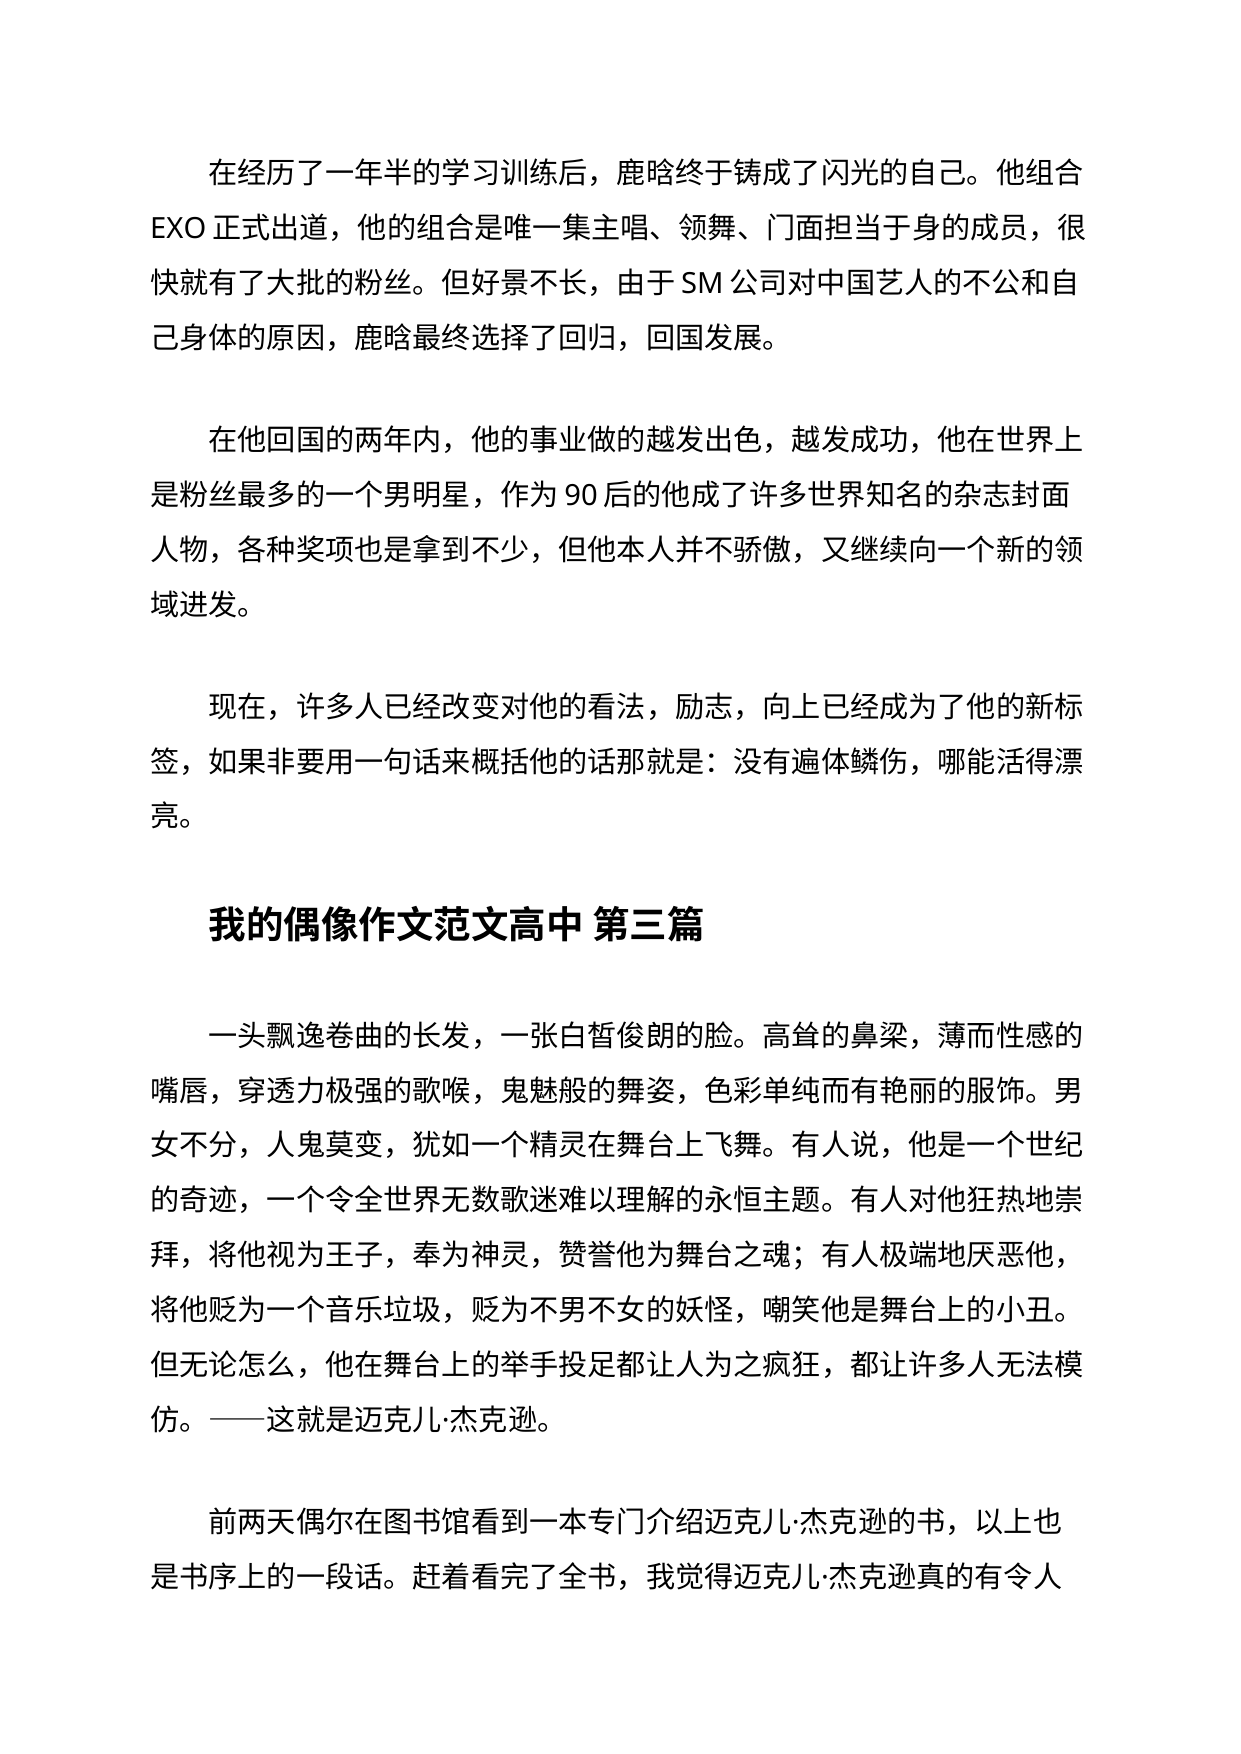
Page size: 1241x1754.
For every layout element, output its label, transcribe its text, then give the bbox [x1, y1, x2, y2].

text 在经历了一年半的学习训练后，鹿晗终于铸成了闪光的自己。他组合EXO正式出道，他的组合是唯一集主唱、领舞、门面担当于身的成员，很快就有了大批的粉丝。但好景不长，由于SM公司对中国艺人的不公和自己身体的原因，鹿晗最终选择了回归，回国发展。 [150, 150, 1090, 357]
text 现在，许多人已经改变对他的看法，励志，向上已经成为了他的新标签，如果非要用一句话来概括他的话那就是：没有遍体鳞伤，哪能活得漂亮。 [150, 683, 1090, 835]
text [150, 1498, 1090, 1596]
text 我的偶像作文范文高中 第三篇 [150, 895, 1090, 949]
text 在他回国的两年内，他的事业做的越发出色，越发成功，他在世界上是粉丝最多的一个男明星，作为90后的他成了许多世界知名的杂志封面人物，各种奖项也是拿到不少，但他本人并不骄傲，又继续向一个新的领域进发。 [150, 417, 1090, 624]
text 一头飘逸卷曲的长发，一张白皙俊朗的脸。高耸的鼻梁，薄而性感的嘴唇，穿透力极强的歌喉，鬼魅般的舞姿，色彩单纯而有艳丽的服饰。男女不分，人鬼莫变，犹如一个精灵在舞台上飞舞。有人说，他是一个世纪的奇迹，一个令全世界无数歌迷难以理解的永恒主题。有人对他狂热地崇拜，将他视为王子，奉为神灵，赞誉他为舞台之魂；有人极端地厌恶他，将他贬为一个音乐垃圾，贬为不男不女的妖怪，嘲笑他是舞台上的小丑。但无论怎么，他在舞台上的举手投足都让人为之疯狂，都让许多人无法模仿。——这就是迈克儿·杰克逊。 [150, 1012, 1090, 1439]
